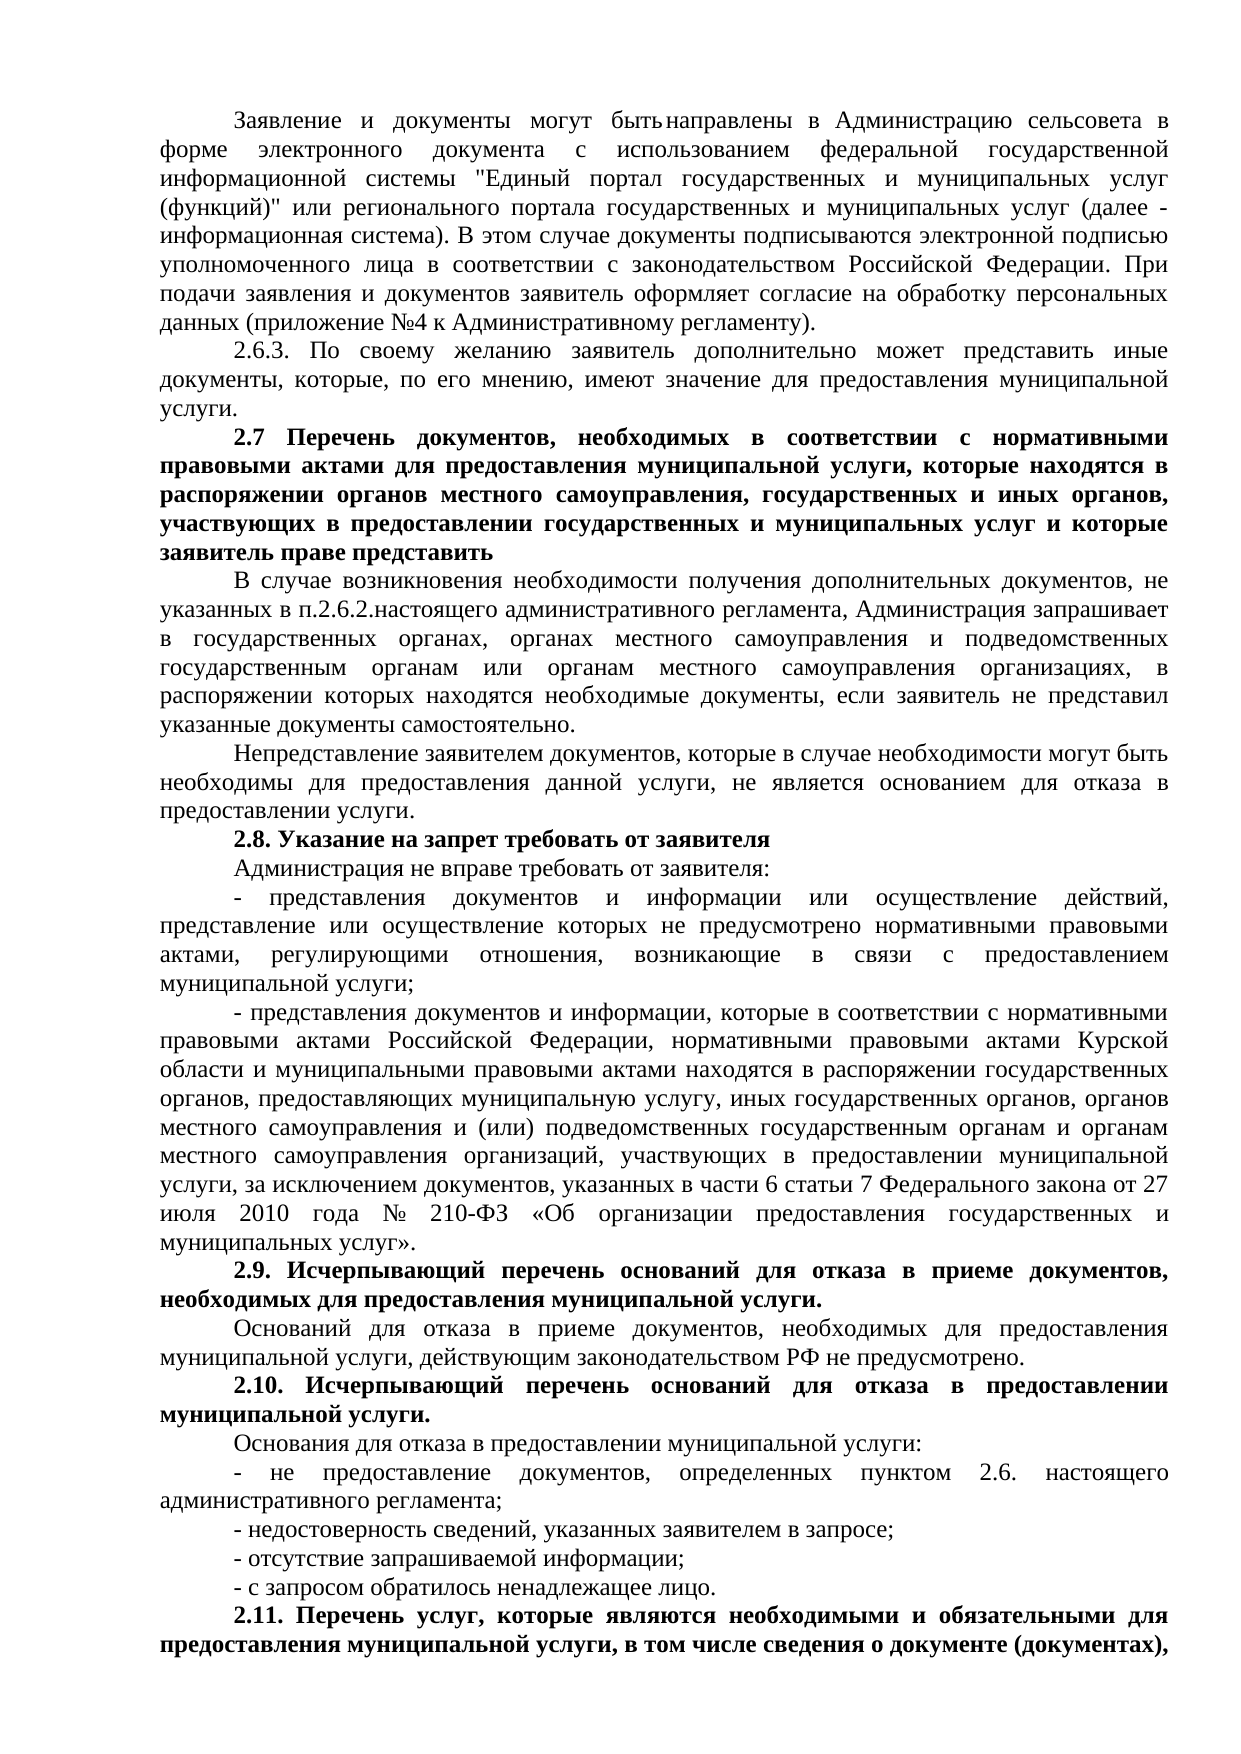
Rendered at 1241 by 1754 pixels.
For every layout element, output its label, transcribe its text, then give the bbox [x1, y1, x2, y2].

text Заявление и документы могут быть направлены в Администрацию сельсовета в форме электронного документа с использованием федеральной государственной информационной системы "Единый портал государственных и муниципальных услуг (функций)" или регионального портала государственных и муниципальных услуг (далее - информационная система). В этом случае документы подписываются электронной подписью уполномоченного лица в соответствии с законодательством Российской Федерации. При подачи заявления и документов заявитель оформляет согласие на обработку персональных данных (приложение №4 к Административному регламенту). [159, 106, 1169, 336]
text 2.6.3. По своему желанию заявитель дополнительно может представить иные документы, которые, по его мнению, имеют значение для предоставления муниципальной услуги. [159, 336, 1169, 422]
text Администрация не вправе требовать от заявителя: [159, 853, 1169, 882]
text - представления документов и информации, которые в соответствии с нормативными правовыми актами Российской Федерации, нормативными правовыми актами Курской области и муниципальными правовыми актами находятся в распоряжении государственных органов, предоставляющих муниципальную услугу, иных государственных органов, органов местного самоуправления и (или) подведомственных государственным органам и органам местного самоуправления организаций, участвующих в предоставлении муниципальной услуги, за исключением документов, указанных в части 6 статьи 7 Федерального закона от 27 июля 2010 года № 210-ФЗ «Об организации предоставления государственных и муниципальных услуг». [159, 997, 1169, 1256]
text - не предоставление документов, определенных пунктом 2.6. настоящего административного регламента; [159, 1457, 1169, 1514]
text Непредставление заявителем документов, которые в случае необходимости могут быть необходимы для предоставления данной услуги, не является основанием для отказа в предоставлении услуги. [159, 738, 1169, 824]
text - представления документов и информации или осуществление действий, представление или осуществление которых не предусмотрено нормативными правовыми актами, регулирующими отношения, возникающие в связи с предоставлением муниципальной услуги; [159, 882, 1169, 997]
text 2.9. Исчерпывающий перечень оснований для отказа в приеме документов, необходимых для предоставления муниципальной услуги. [159, 1256, 1169, 1313]
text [159, 1601, 1169, 1658]
text - отсутствие запрашиваемой информации; [159, 1543, 1169, 1572]
text Оснований для отказа в приеме документов, необходимых для предоставления муниципальной услуги, действующим законодательством РФ не предусмотрено. [159, 1313, 1169, 1371]
text 2.10. Исчерпывающий перечень оснований для отказа в предоставлении муниципальной услуги. [159, 1371, 1169, 1428]
text - с запросом обратилось ненадлежащее лицо. [159, 1572, 1169, 1601]
text В случае возникновения необходимости получения дополнительных документов, не указанных в п.2.6.2.настоящего административного регламента, Администрация запрашивает в государственных органах, органах местного самоуправления и подведомственных государственным органам или органам местного самоуправления организациях, в распоряжении которых находятся необходимые документы, если заявитель не представил указанные документы самостоятельно. [159, 566, 1169, 738]
text 2.8. Указание на запрет требовать от заявителя [159, 824, 1169, 853]
text - недостоверность сведений, указанных заявителем в запросе; [159, 1514, 1169, 1543]
text Основания для отказа в предоставлении муниципальной услуги: [159, 1428, 1169, 1457]
text 2.7 Перечень документов, необходимых в соответствии с нормативными правовыми актами для предоставления муниципальной услуги, которые находятся в распоряжении органов местного самоуправления, государственных и иных органов, участвующих в предоставлении государственных и муниципальных услуг и которые заявитель праве представить [159, 422, 1169, 566]
